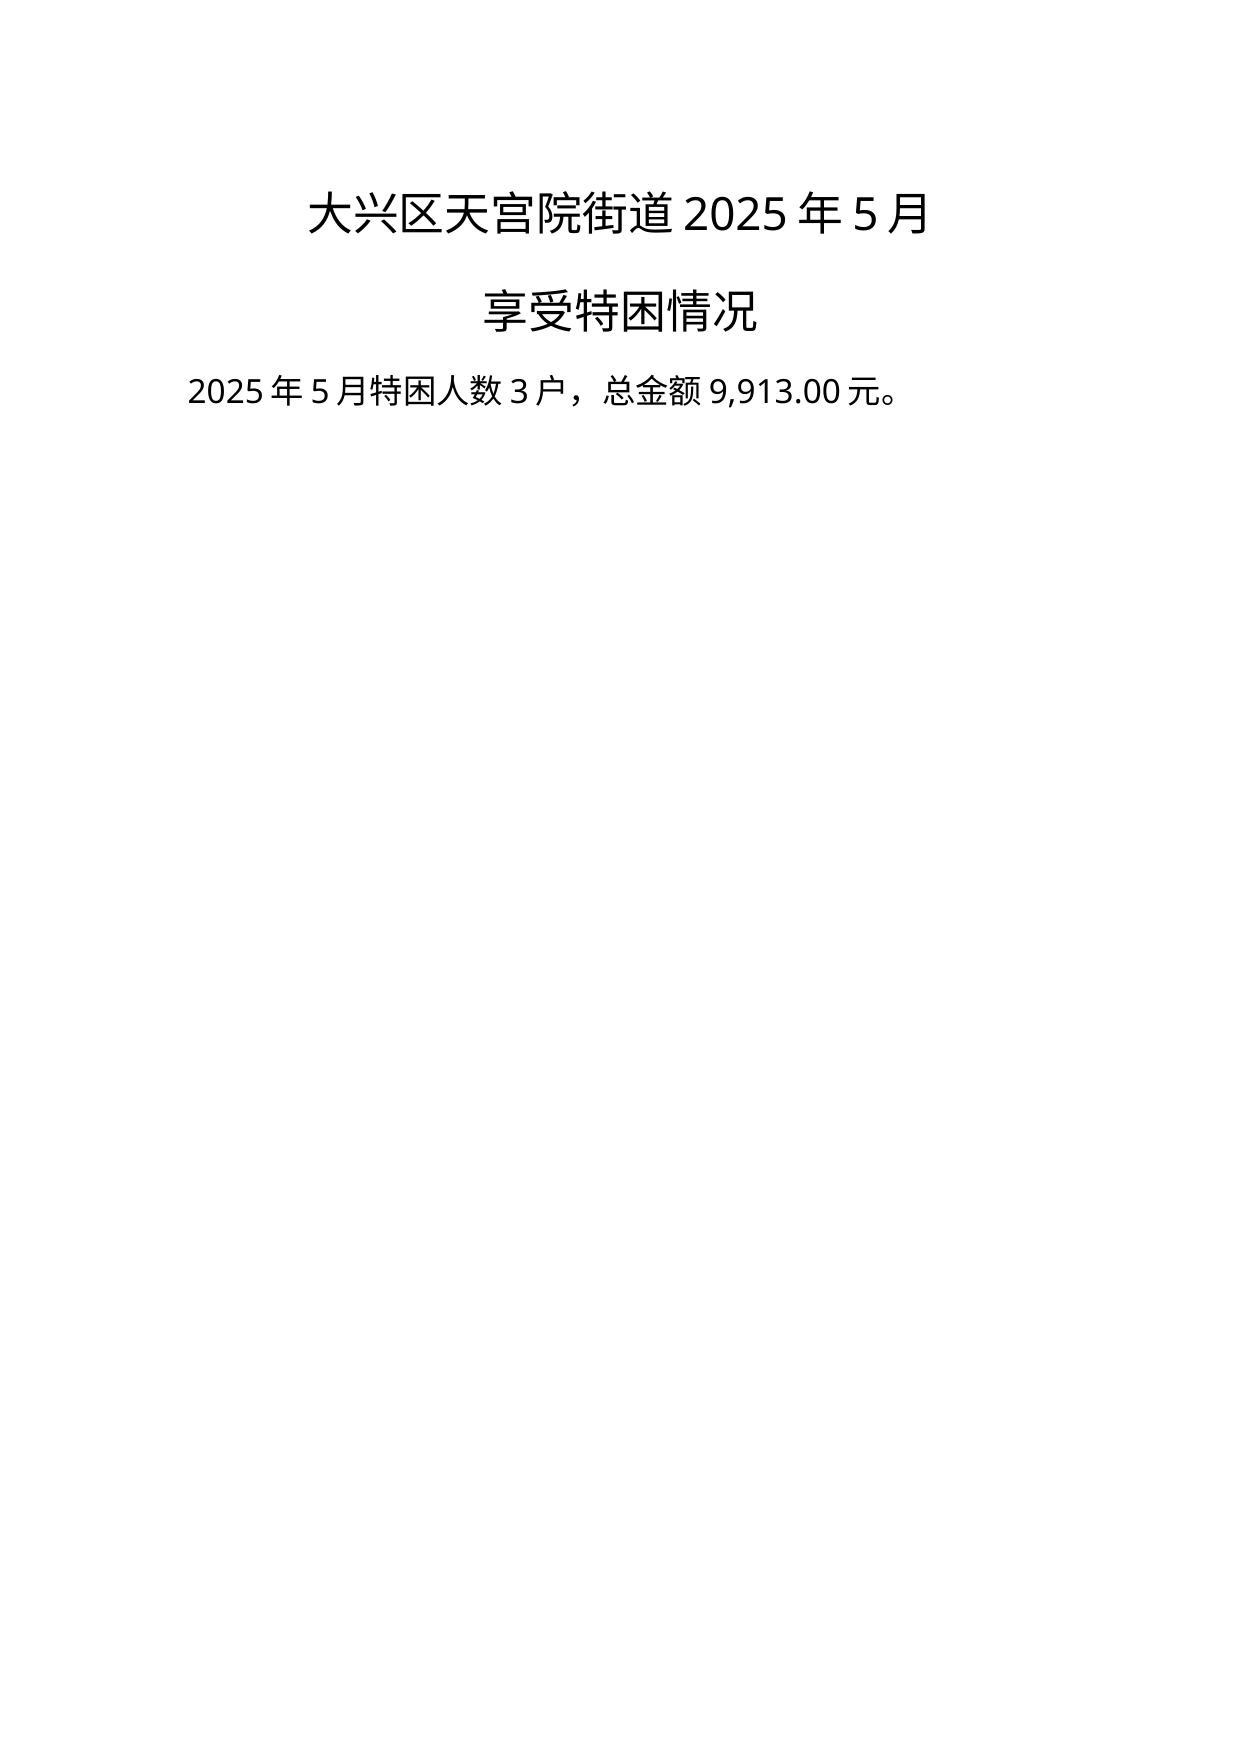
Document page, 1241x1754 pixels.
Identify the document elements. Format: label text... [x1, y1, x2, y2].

text 2025年5月特困人数3户，总金额9,913.00元。 [187, 357, 1053, 422]
text 大兴区天宫院街道2025年5月 [187, 162, 1053, 259]
text 享受特困情况 [187, 259, 1053, 357]
